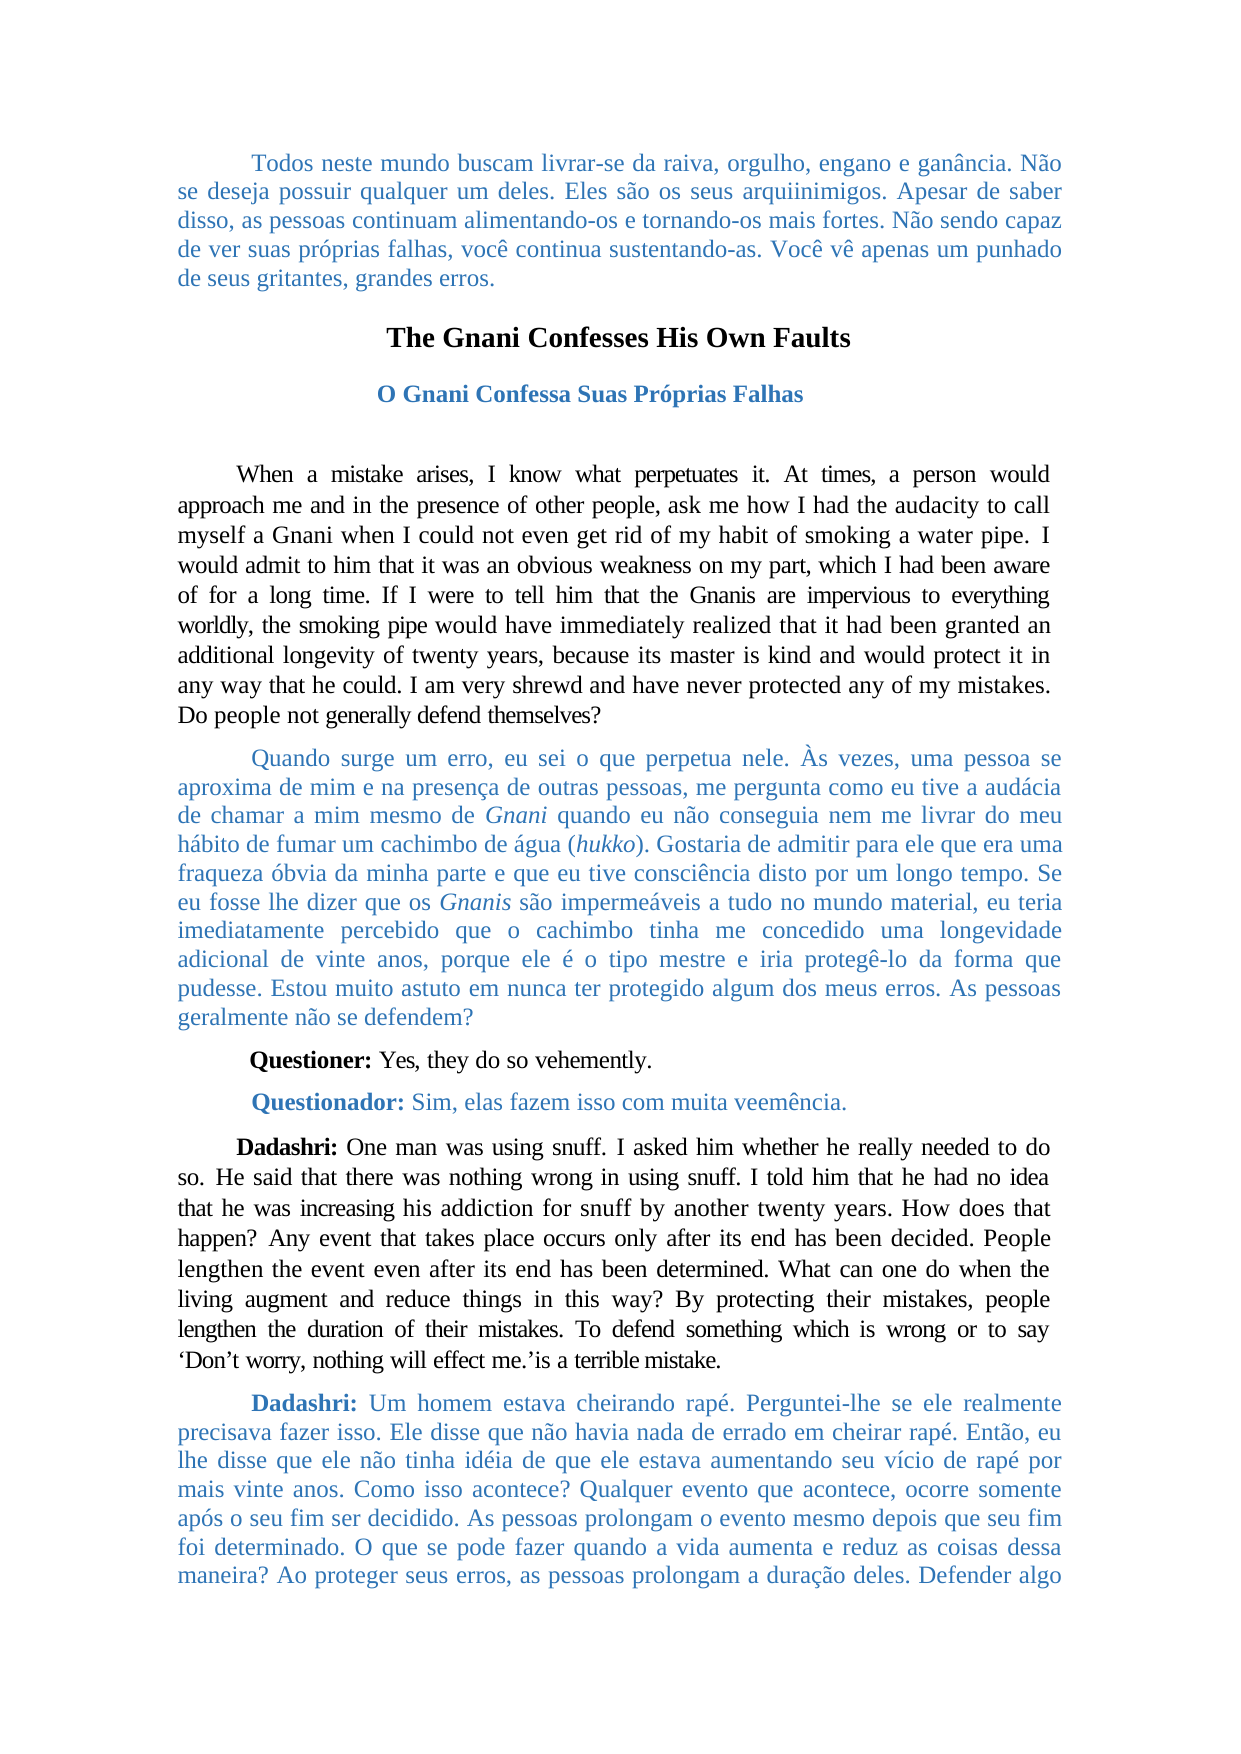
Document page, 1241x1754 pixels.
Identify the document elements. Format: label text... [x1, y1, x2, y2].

subtitle O Gnani Confessa Suas Próprias Falhas [117, 379, 1063, 408]
text Questioner: Yes, they do so vehemently. [248, 1046, 1058, 1074]
text Todos neste mundo buscam livrar-se da raiva, orgulho, engano e ganância. Não se deseja possuir qualquer um deles. Eles são os seus arquiinimigos. Apesar de saber disso, as pessoas continuam alimentando-os e tornando-os mais fortes. Não sendo capaz de ver suas próprias falhas, você continua sustentando-as. Você vê apenas um punhado de seus gritantes, grandes erros. [177, 148, 1063, 291]
text When a mistake arises, I know what perpetuates it. At times, a person would approach me and in the presence of other people, ask me how I had the audacity to call myself a Gnani when I could not even get rid of my habit of smoking a water pipe. I would admit to him that it was an obvious weakness on my part, which I had been aware of for a long time. If I were to tell him that the Gnanis are impervious to everything worldly, the smoking pipe would have immediately realized that it had been granted an additional longevity of twenty years, because its master is kind and would protect it in any way that he could. I am very shrewd and have never protected any of my mistakes. Do people not generally defend themselves? [177, 459, 1051, 729]
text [177, 1388, 1063, 1589]
text Dadashri: One man was using snuff. I asked him whether he really needed to do so. He said that there was nothing wrong in using snuff. I told him that he had no idea that he was increasing his addiction for snuff by another twenty years. How does that happen? Any event that takes place occurs only after its end has been decided. People lengthen the event even after its end has been determined. What can one do when the living augment and reduce things in this way? By protecting their mistakes, people lengthen the duration of their mistakes. To defend something which is wrong or to say ‘Don’t worry, nothing will effect me.’is a terrible mistake. [177, 1132, 1051, 1374]
text Quando surge um erro, eu sei o que perpetua nele. Às vezes, uma pessoa se aproxima de mim e na presença de outras pessoas, me pergunta como eu tive a audácia de chamar a mim mesmo de Gnani quando eu não conseguia nem me livrar do meu hábito de fumar um cachimbo de água (hukko). Gostaria de admitir para ele que era uma fraqueza óbvia da minha parte e que eu tive consciência disto por um longo tempo. Se eu fosse lhe dizer que os Gnanis são impermeáveis a tudo no mundo material, eu teria imediatamente percebido que o cachimbo tinha me concedido uma longevidade adicional de vinte anos, porque ele é o tipo mestre e iria protegê-lo da forma que pudesse. Estou muito astuto em nunca ter protegido algum dos meus erros. As pessoas geralmente não se defendem? [177, 743, 1063, 1031]
text Questionador: Sim, elas fazem isso com muita veemência. [177, 1087, 1063, 1116]
subtitle The Gnani Confesses His Own Faults [177, 321, 1058, 354]
